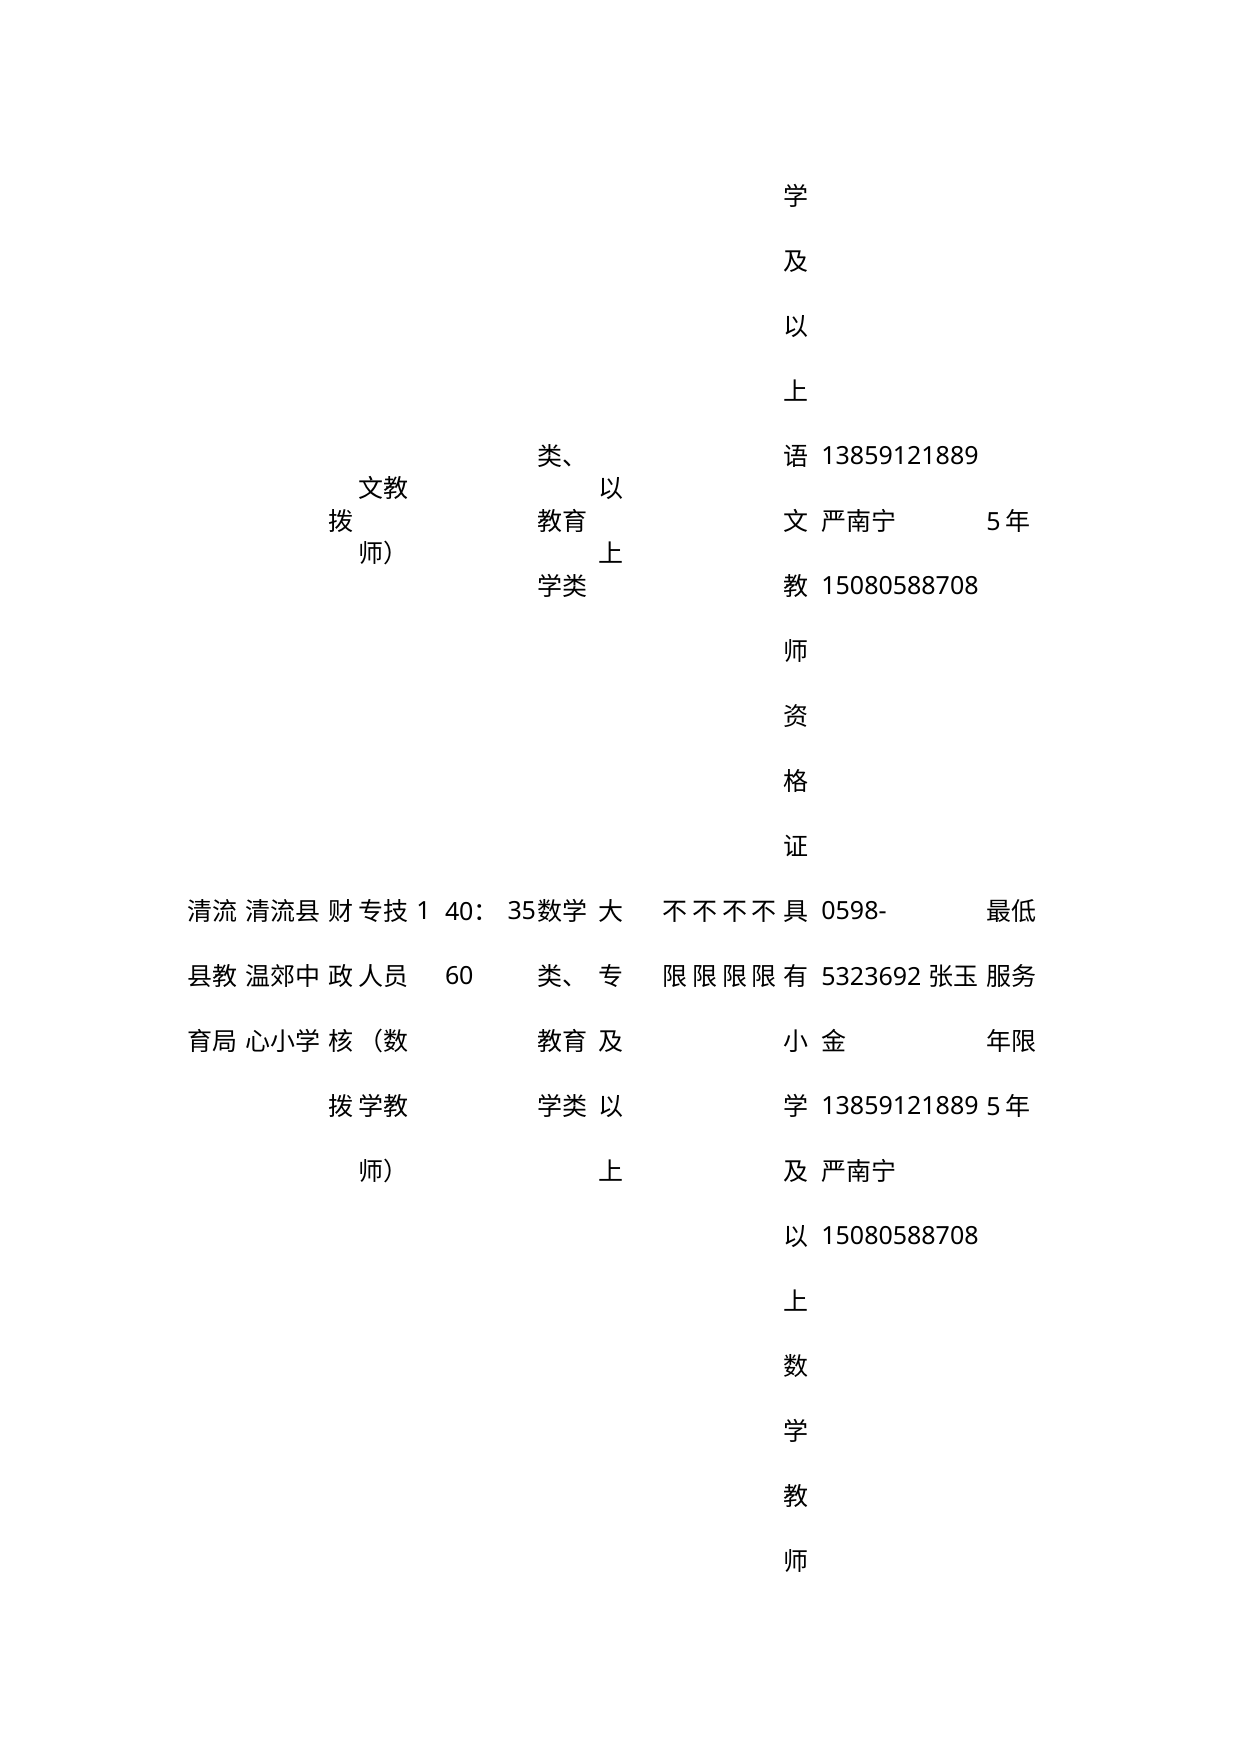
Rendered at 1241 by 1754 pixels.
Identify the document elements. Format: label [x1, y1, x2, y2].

table_header [188, 162, 1053, 1592]
